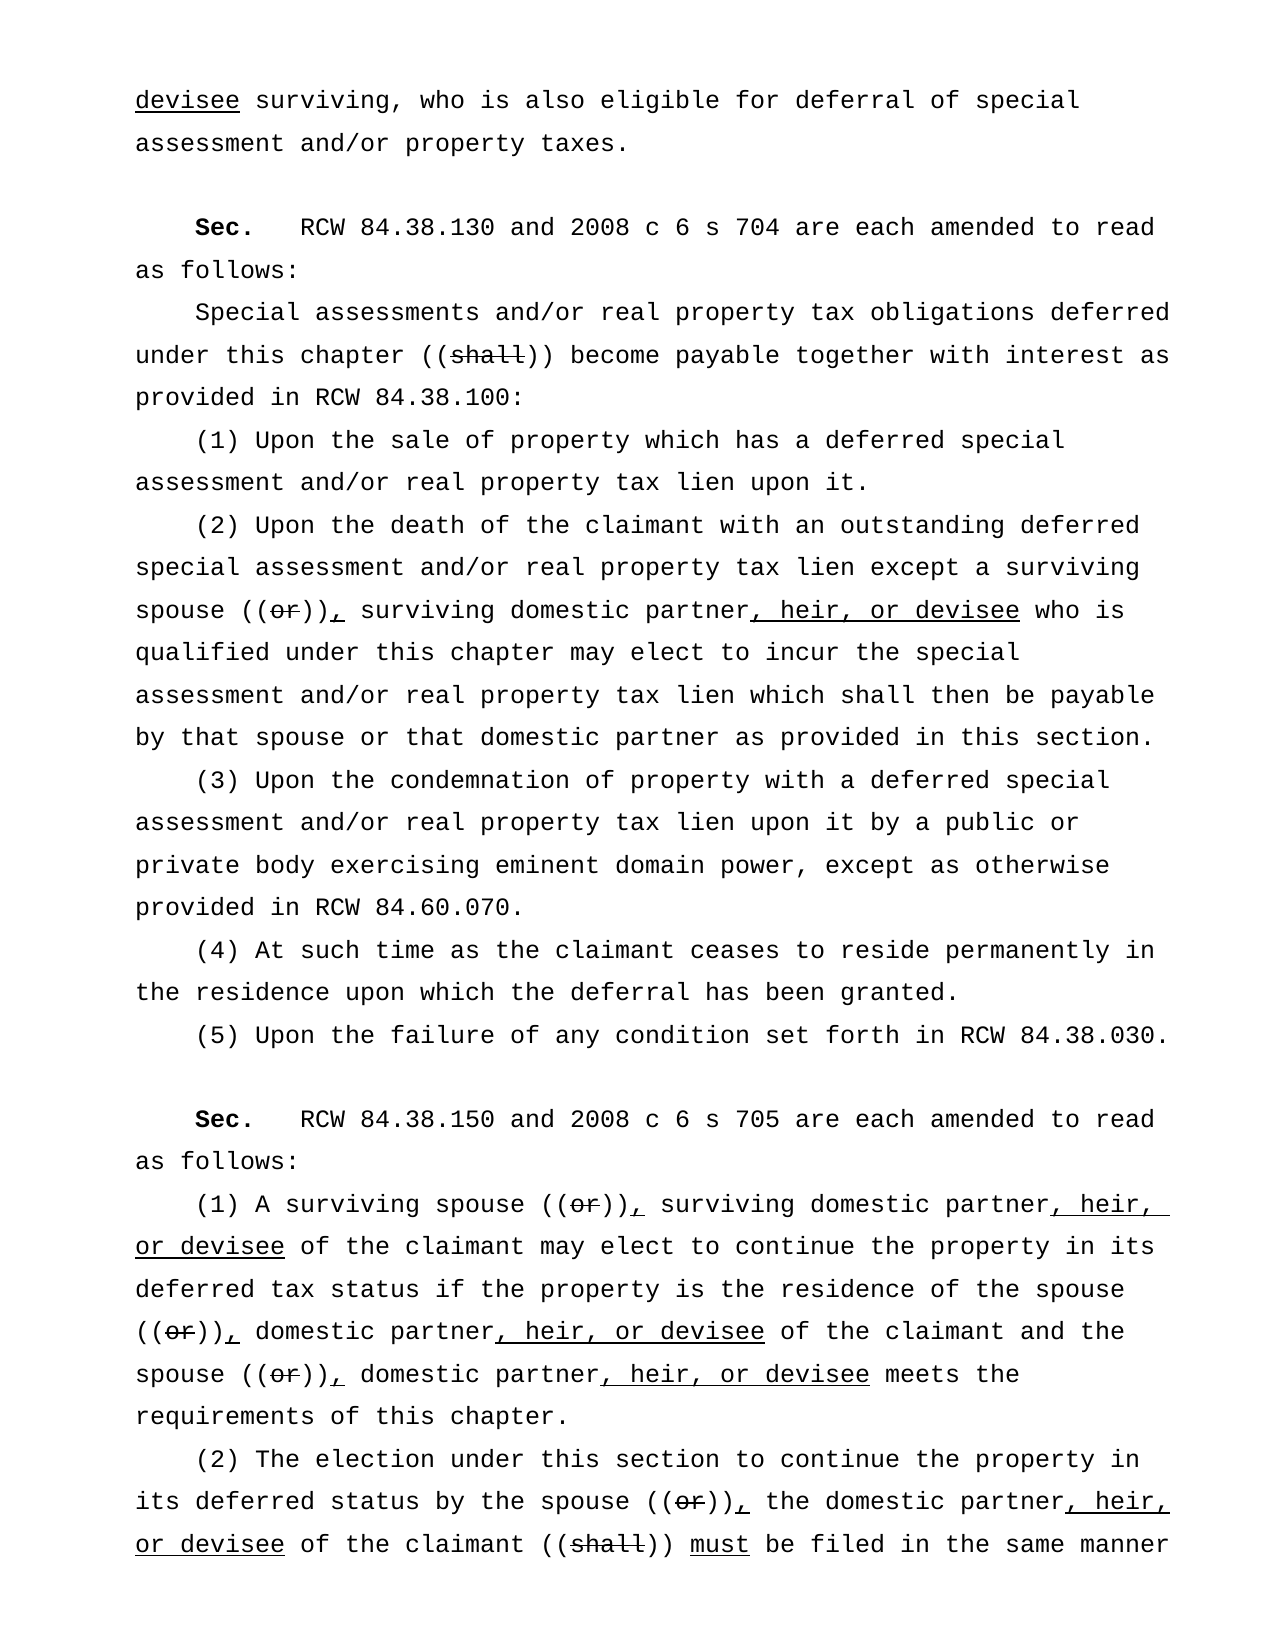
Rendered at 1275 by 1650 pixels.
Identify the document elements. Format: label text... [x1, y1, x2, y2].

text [135, 75, 1170, 160]
text (5) Upon the failure of any condition set forth in RCW 84.38.030. [135, 1009, 1170, 1052]
text Sec. RCW 84.38.130 and 2008 c 6 s 704 are each amended to read as follows: [135, 202, 1170, 287]
text (3) Upon the condemnation of property with a deferred special assessment and/or real property tax lien upon it by a public or private body exercising eminent domain power, except as otherwise provided in RCW 84.60.070. [135, 754, 1170, 924]
text (1) Upon the sale of property which has a deferred special assessment and/or real property tax lien upon it. [135, 414, 1170, 499]
text (2) Upon the death of the claimant with an outstanding deferred special assessment and/or real property tax lien except a surviving spouse ((or)), surviving domestic partner, heir, or devisee who is qualified under this chapter may elect to incur the special assessment and/or real property tax lien which shall then be payable by that spouse or that domestic partner as provided in this section. [135, 499, 1170, 754]
text (4) At such time as the claimant ceases to reside permanently in the residence upon which the deferral has been granted. [135, 924, 1170, 1009]
text Sec. RCW 84.38.150 and 2008 c 6 s 705 are each amended to read as follows: [135, 1093, 1170, 1178]
text (1) A surviving spouse ((or)), surviving domestic partner, heir, or devisee of the claimant may elect to continue the property in its deferred tax status if the property is the residence of the spouse ((or)), domestic partner, heir, or devisee of the claimant and the spouse ((or)), domestic partner, heir, or devisee meets the requirements of this chapter. [135, 1178, 1170, 1433]
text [135, 1433, 1170, 1561]
text Special assessments and/or real property tax obligations deferred under this chapter ((shall)) become payable together with interest as provided in RCW 84.38.100: [135, 287, 1170, 414]
